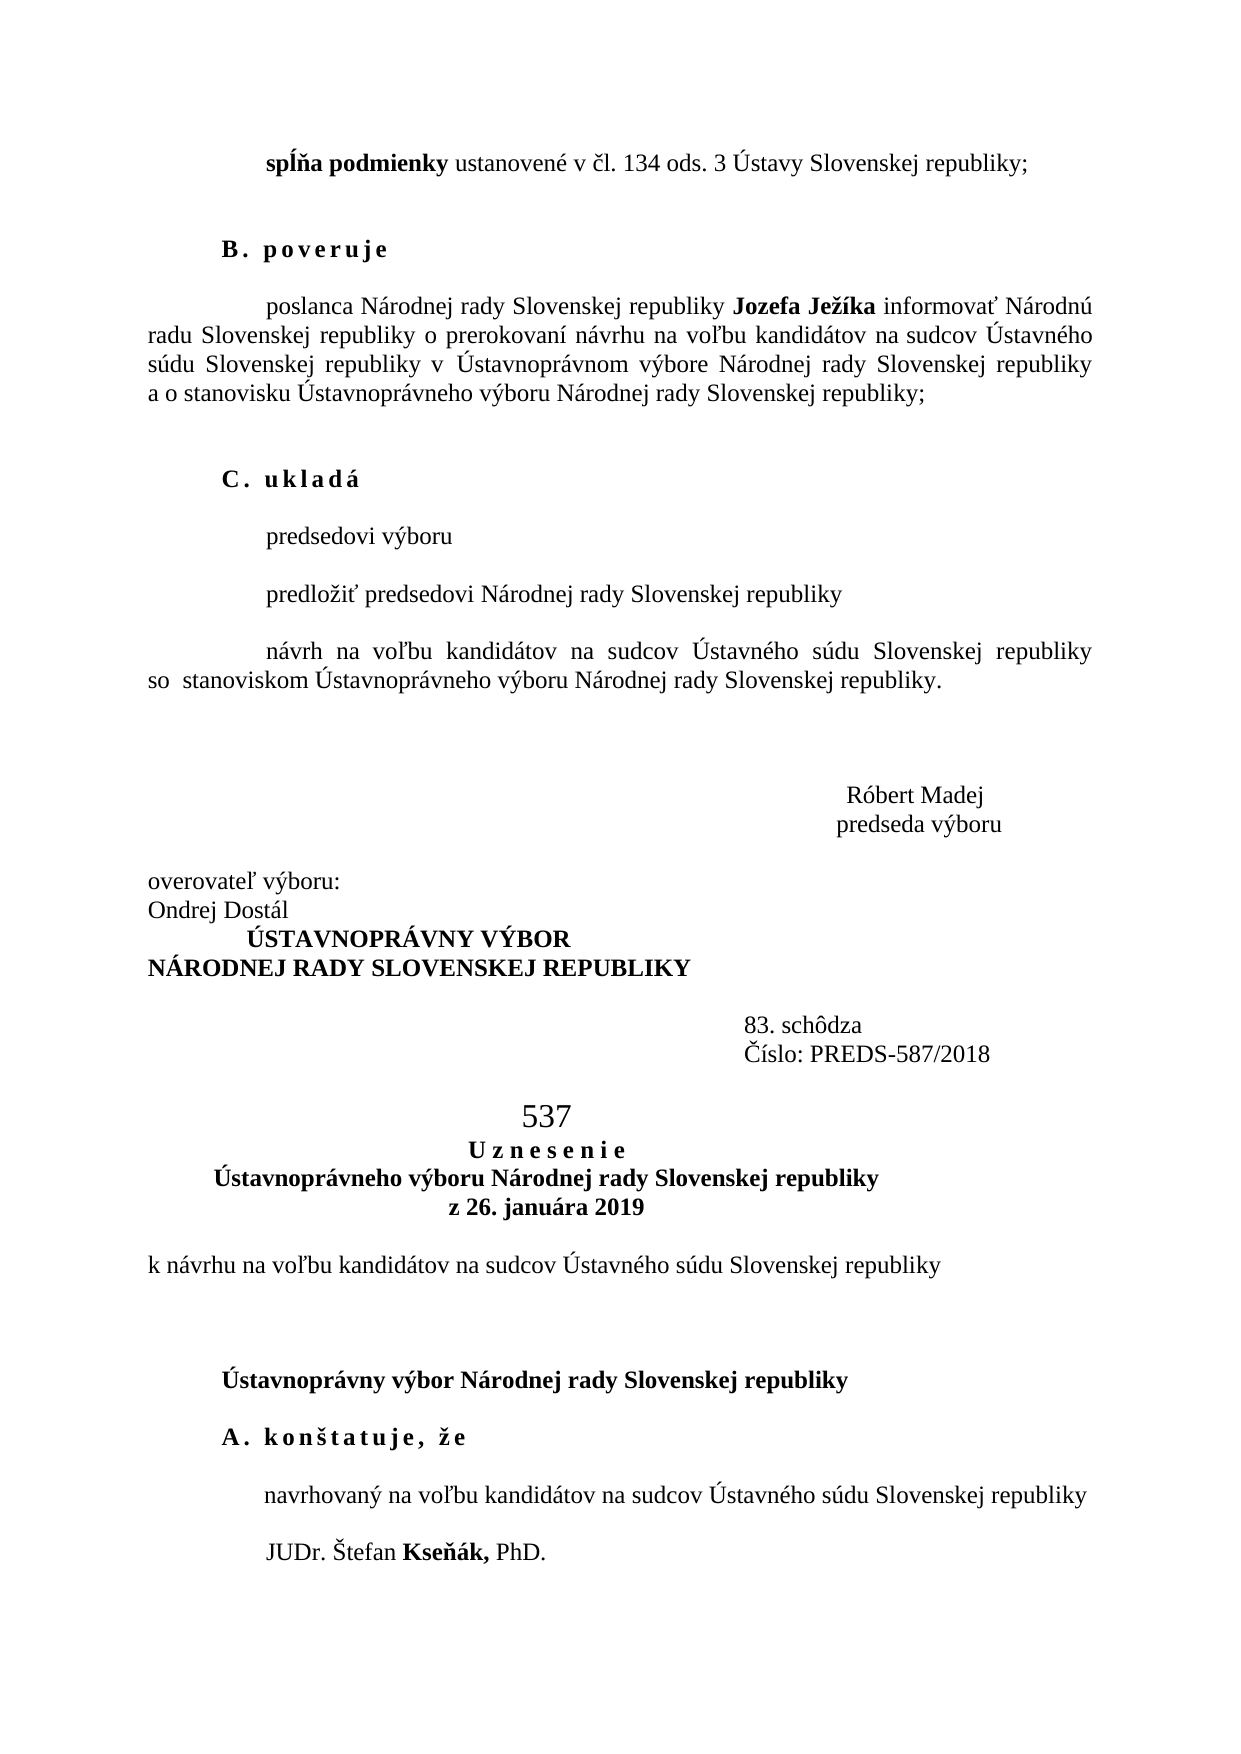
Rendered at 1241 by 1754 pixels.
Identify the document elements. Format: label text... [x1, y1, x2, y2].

text predložiť predsedovi Národnej rady Slovenskej republiky [148, 579, 1093, 608]
text JUDr. Štefan Kseňák, PhD. [148, 1537, 1093, 1566]
text z 26. januára 2019 [0, 1192, 1093, 1221]
text Ústavnoprávny výbor Národnej rady Slovenskej republiky [148, 1365, 1093, 1393]
text k návrhu na voľbu kandidátov na sudcov Ústavného súdu Slovenskej republiky [148, 1250, 1093, 1278]
list konštatuje, že [221, 1422, 1093, 1451]
text predsedovi výboru [148, 521, 1093, 550]
text Ondrej Dostál [148, 895, 1093, 924]
text NÁRODNEJ RADY SLOVENSKEJ RePUBLIKY [148, 953, 1093, 981]
text overovateľ výboru: [148, 866, 1093, 895]
text Róbert Madej [690, 780, 1093, 809]
text Uznesenie [0, 1135, 1093, 1163]
text spĺňa podmienky ustanovené v čl. 134 ods. 3 Ústavy Slovenskej republiky; [148, 148, 1093, 176]
text poslanca Národnej rady Slovenskej republiky Jozefa Ježíka informovať Národnú radu Slovenskej republiky o prerokovaní návrhu na voľbu kandidátov na sudcov Ústavného súdu Slovenskej republiky v Ústavnoprávnom výbore Národnej rady Slovenskej republiky a o stanovisku Ústavnoprávneho výboru Národnej rady Slovenskej republiky; [148, 291, 1093, 406]
text 537 [0, 1096, 1093, 1135]
text predseda výboru [616, 809, 1093, 838]
text Číslo: PREDS-587/2018 [0, 1039, 1093, 1068]
text B. poveruje [148, 234, 1093, 263]
text Ústavnoprávny výbor [148, 924, 1093, 953]
text návrh na voľbu kandidátov na sudcov Ústavného súdu Slovenskej republiky so stanoviskom Ústavnoprávneho výboru Národnej rady Slovenskej republiky. [148, 636, 1093, 694]
text C. ukladá [148, 464, 1093, 493]
text navrhovaný na voľbu kandidátov na sudcov Ústavného súdu Slovenskej republiky [264, 1480, 1093, 1508]
text Ústavnoprávneho výboru Národnej rady Slovenskej republiky [0, 1163, 1093, 1192]
text 83. schôdza [0, 1010, 1093, 1039]
